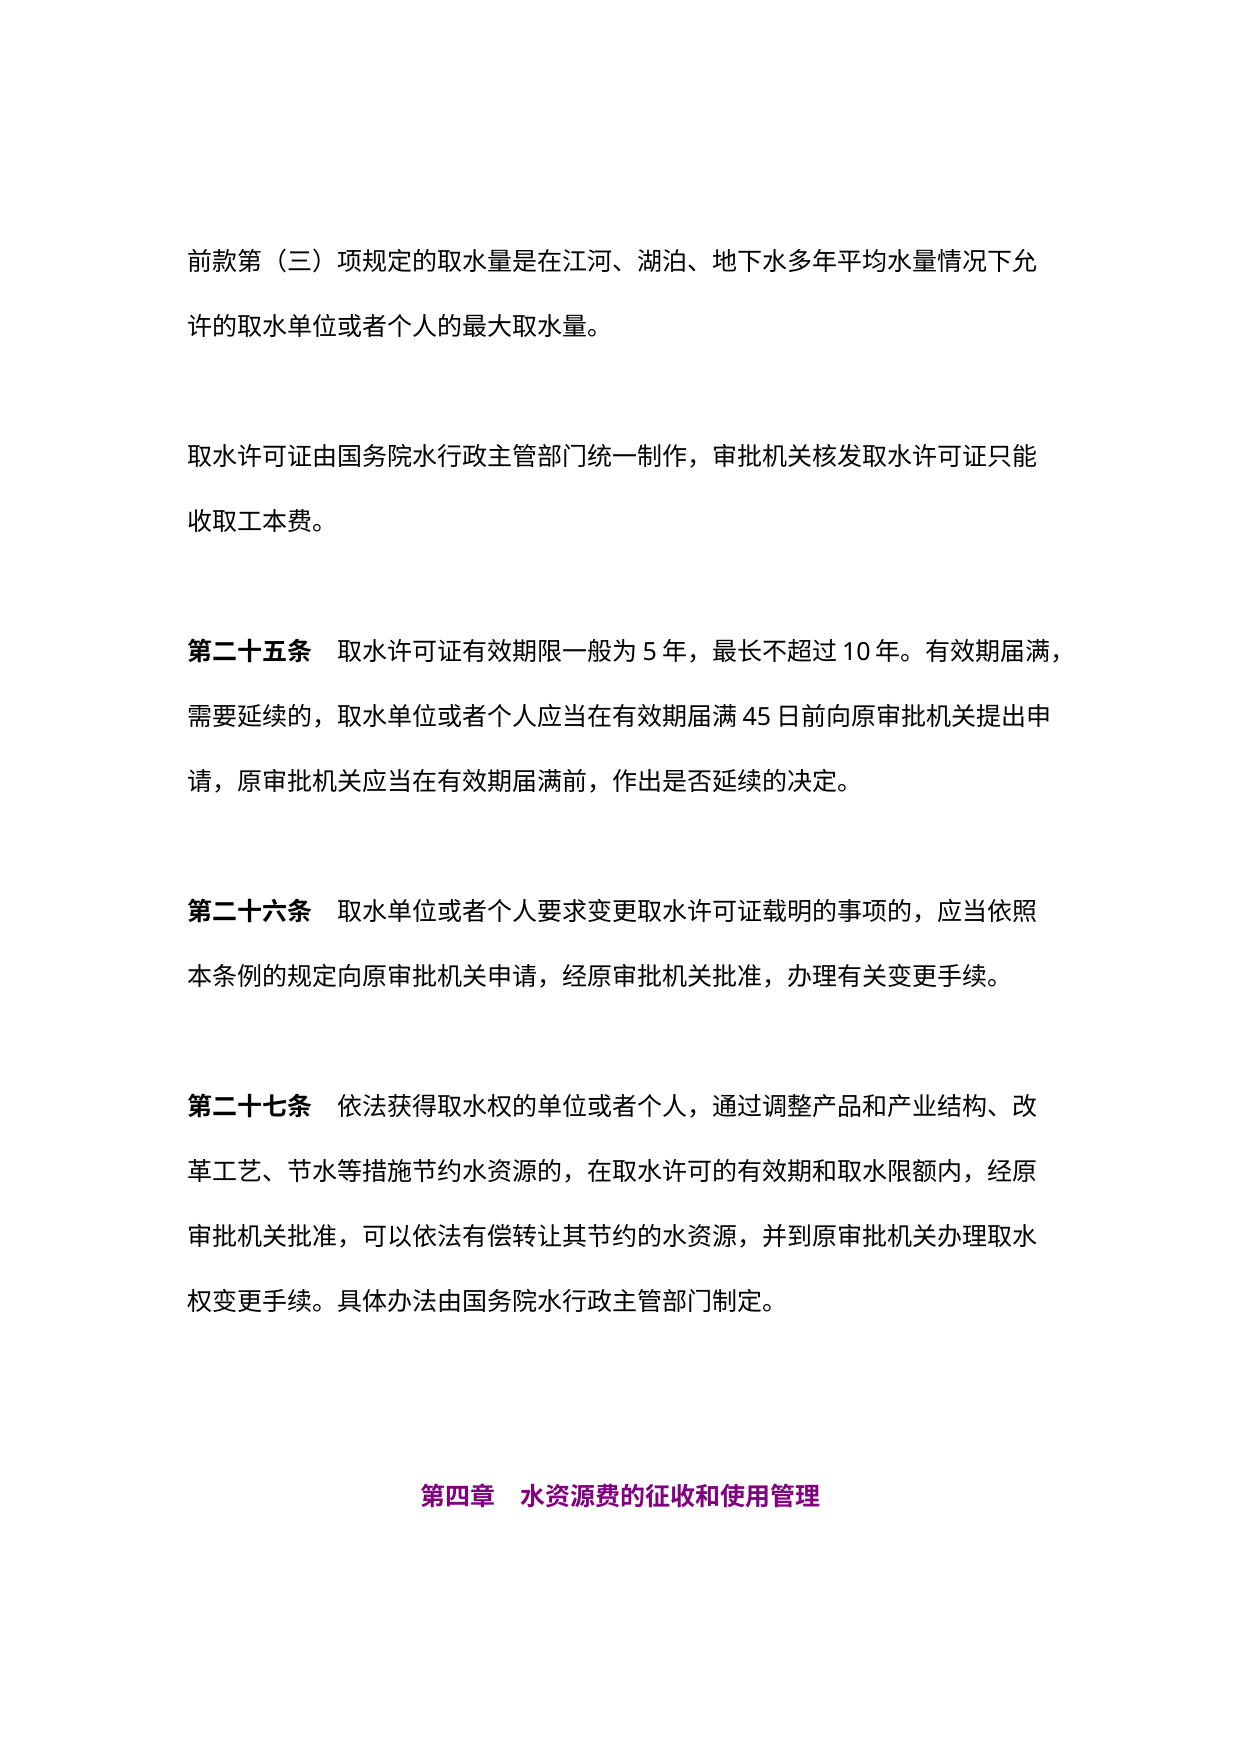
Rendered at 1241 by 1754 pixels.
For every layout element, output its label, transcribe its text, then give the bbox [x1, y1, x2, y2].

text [187, 162, 1053, 1397]
text 第四章 水资源费的征收和使用管理 [187, 1397, 1053, 1592]
